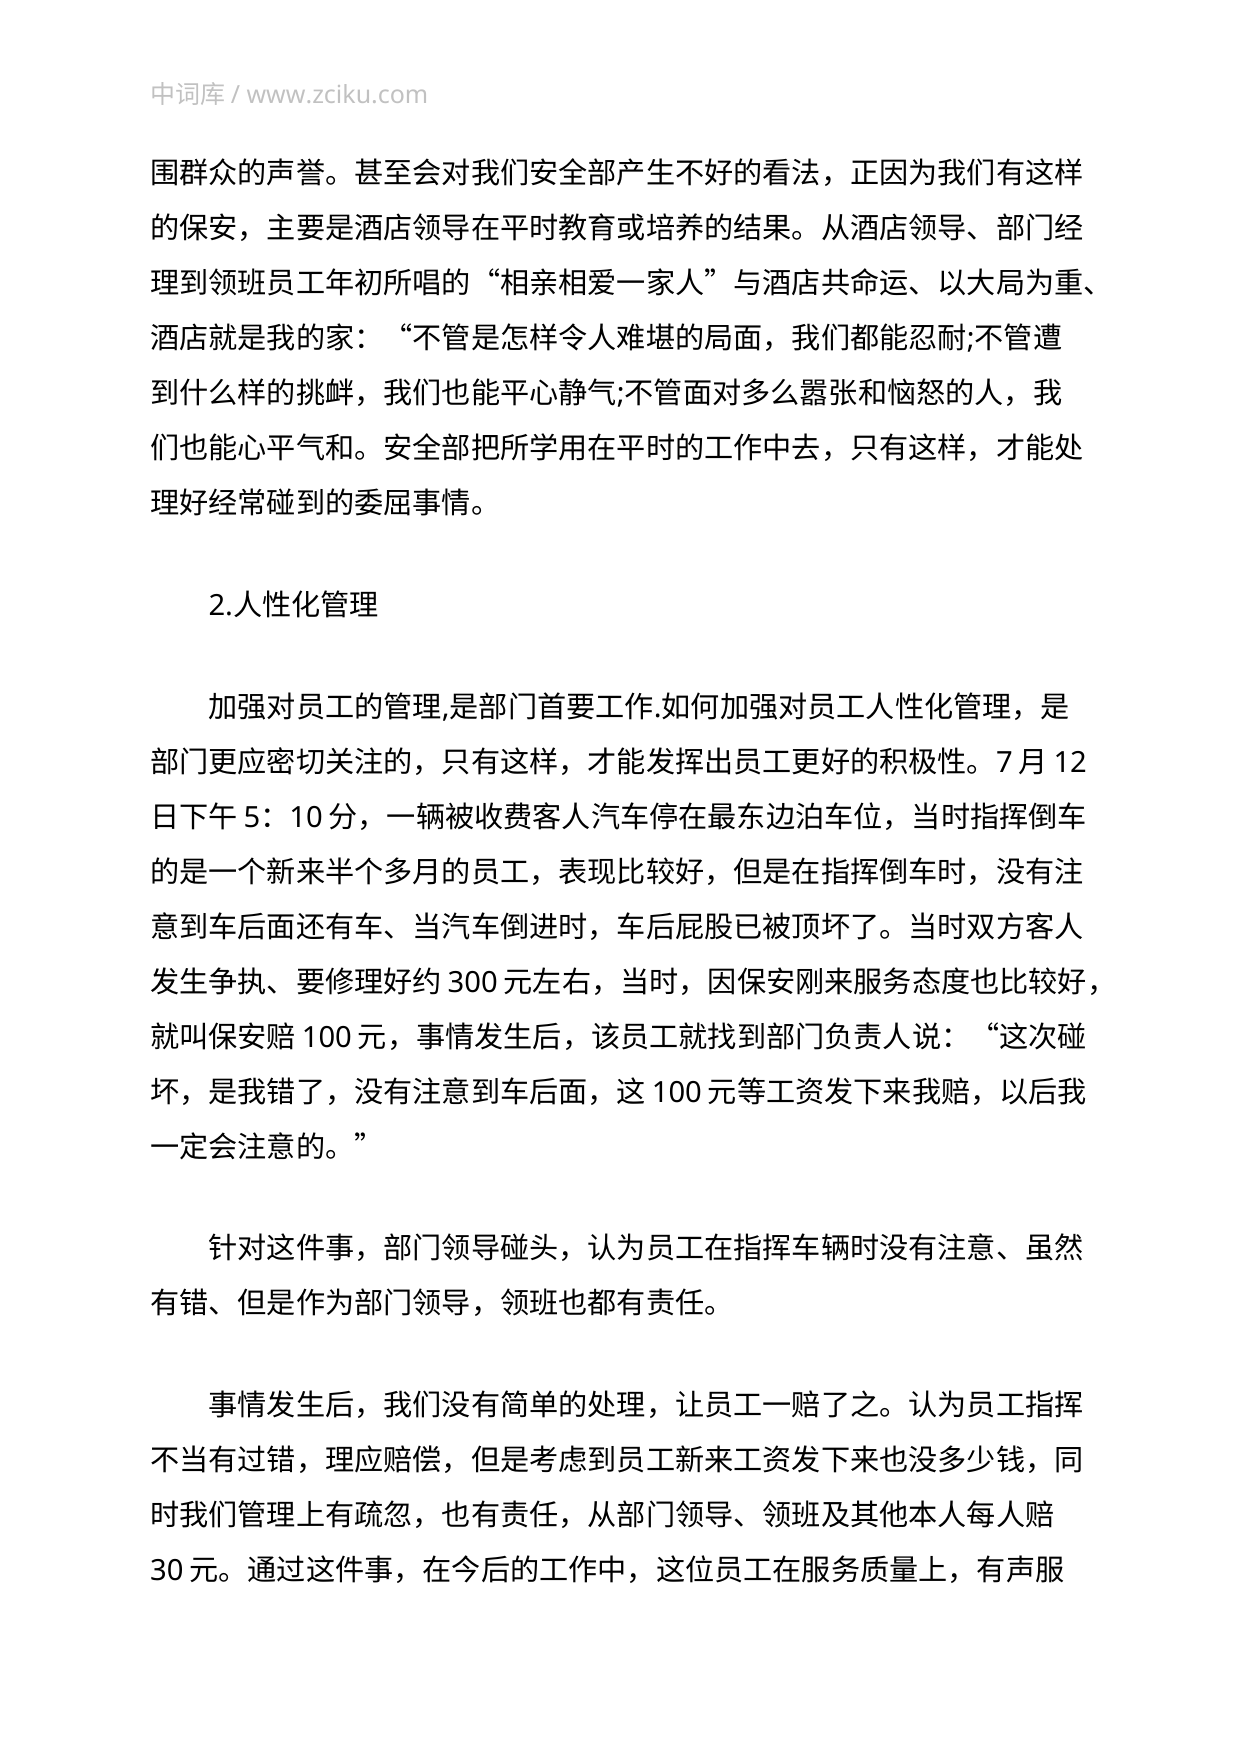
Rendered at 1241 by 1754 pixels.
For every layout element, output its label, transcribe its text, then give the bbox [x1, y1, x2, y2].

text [150, 150, 1090, 522]
text 加强对员工的管理,是部门首要工作.如何加强对员工人性化管理，是部门更应密切关注的，只有这样，才能发挥出员工更好的积极性。7月12日下午5：10分，一辆被收费客人汽车停在最东边泊车位，当时指挥倒车的是一个新来半个多月的员工，表现比较好，但是在指挥倒车时，没有注意到车后面还有车、当汽车倒进时，车后屁股已被顶坏了。当时双方客人发生争执、要修理好约300元左右，当时，因保安刚来服务态度也比较好，就叫保安赔100元，事情发生后，该员工就找到部门负责人说：“这次碰坏，是我错了，没有注意到车后面，这100元等工资发下来我赔，以后我一定会注意的。” [150, 683, 1090, 1165]
text 2.人性化管理 [150, 581, 1090, 624]
text 针对这件事，部门领导碰头，认为员工在指挥车辆时没有注意、虽然有错、但是作为部门领导，领班也都有责任。 [150, 1225, 1090, 1322]
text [150, 1382, 1090, 1589]
